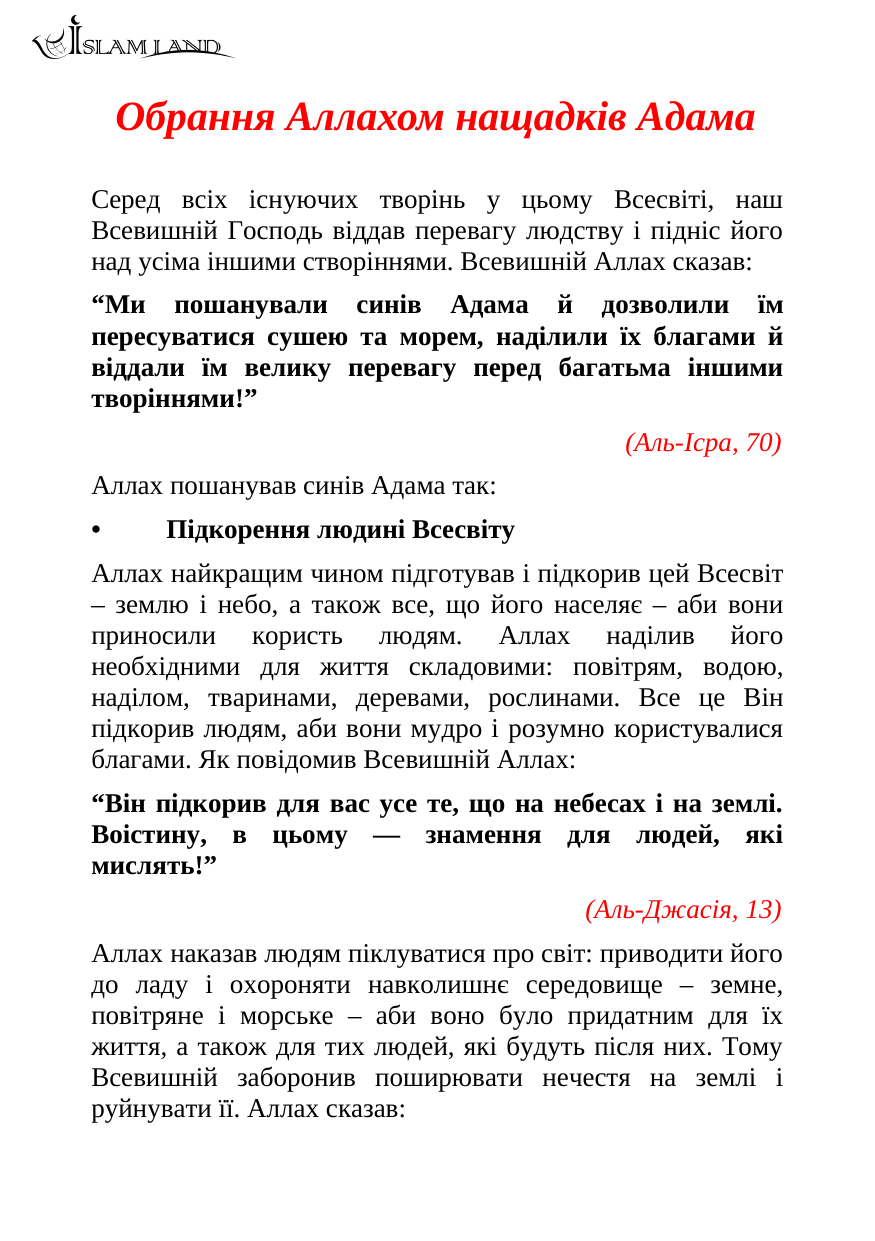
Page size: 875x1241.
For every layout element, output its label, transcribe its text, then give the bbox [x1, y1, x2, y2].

text “Ми пошанували синiв Адама й дозволили їм пересуватися сушею та морем, надiлили їх благами й вiддали їм велику перевагу перед багатьма iншими творiннями!” [91, 289, 784, 413]
text • Підкорення людині Всесвіту [91, 513, 784, 544]
text Серед всіх існуючих творінь у цьому Всесвіті, наш Всевишній Господь віддав перевагу людству і підніс його над усіма іншими створіннями. Всевишній Аллах сказав: [91, 152, 784, 276]
picture [31, 15, 237, 59]
text Обрання Аллахом нащадків Адама [91, 91, 784, 139]
text Аллах пошанував синів Адама так: [91, 469, 784, 501]
text Аллах наказав людям піклуватися про світ: приводити його до ладу і охороняти навколишнє середовище – земне, повітряне і морське – аби воно було придатним для їх життя, а також для тих людей, які будуть після них. Тому Всевишній заборонив поширювати нечестя на землі і руйнувати її. Аллах сказав: [91, 937, 784, 1124]
text “Вiн пiдкорив для вас усе те, що на небесах i на землi. Воiстину, в цьому — знамення для людей, якi мислять!” [91, 787, 784, 881]
text Аллах найкращим чином підготував і підкорив цей Всесвіт – землю і небо, а також все, що його населяє – аби вони приносили користь людям. Аллах наділив його необхідними для життя складовими: повітрям, водою, наділом, тваринами, деревами, рослинами. Все це Він підкорив людям, аби вони мудро і розумно користувалися благами. Як повідомив Всевишній Аллах: [91, 557, 784, 775]
text (Аль-Ісра, 70) [91, 426, 784, 457]
text (Аль-Джасія, 13) [91, 893, 784, 924]
